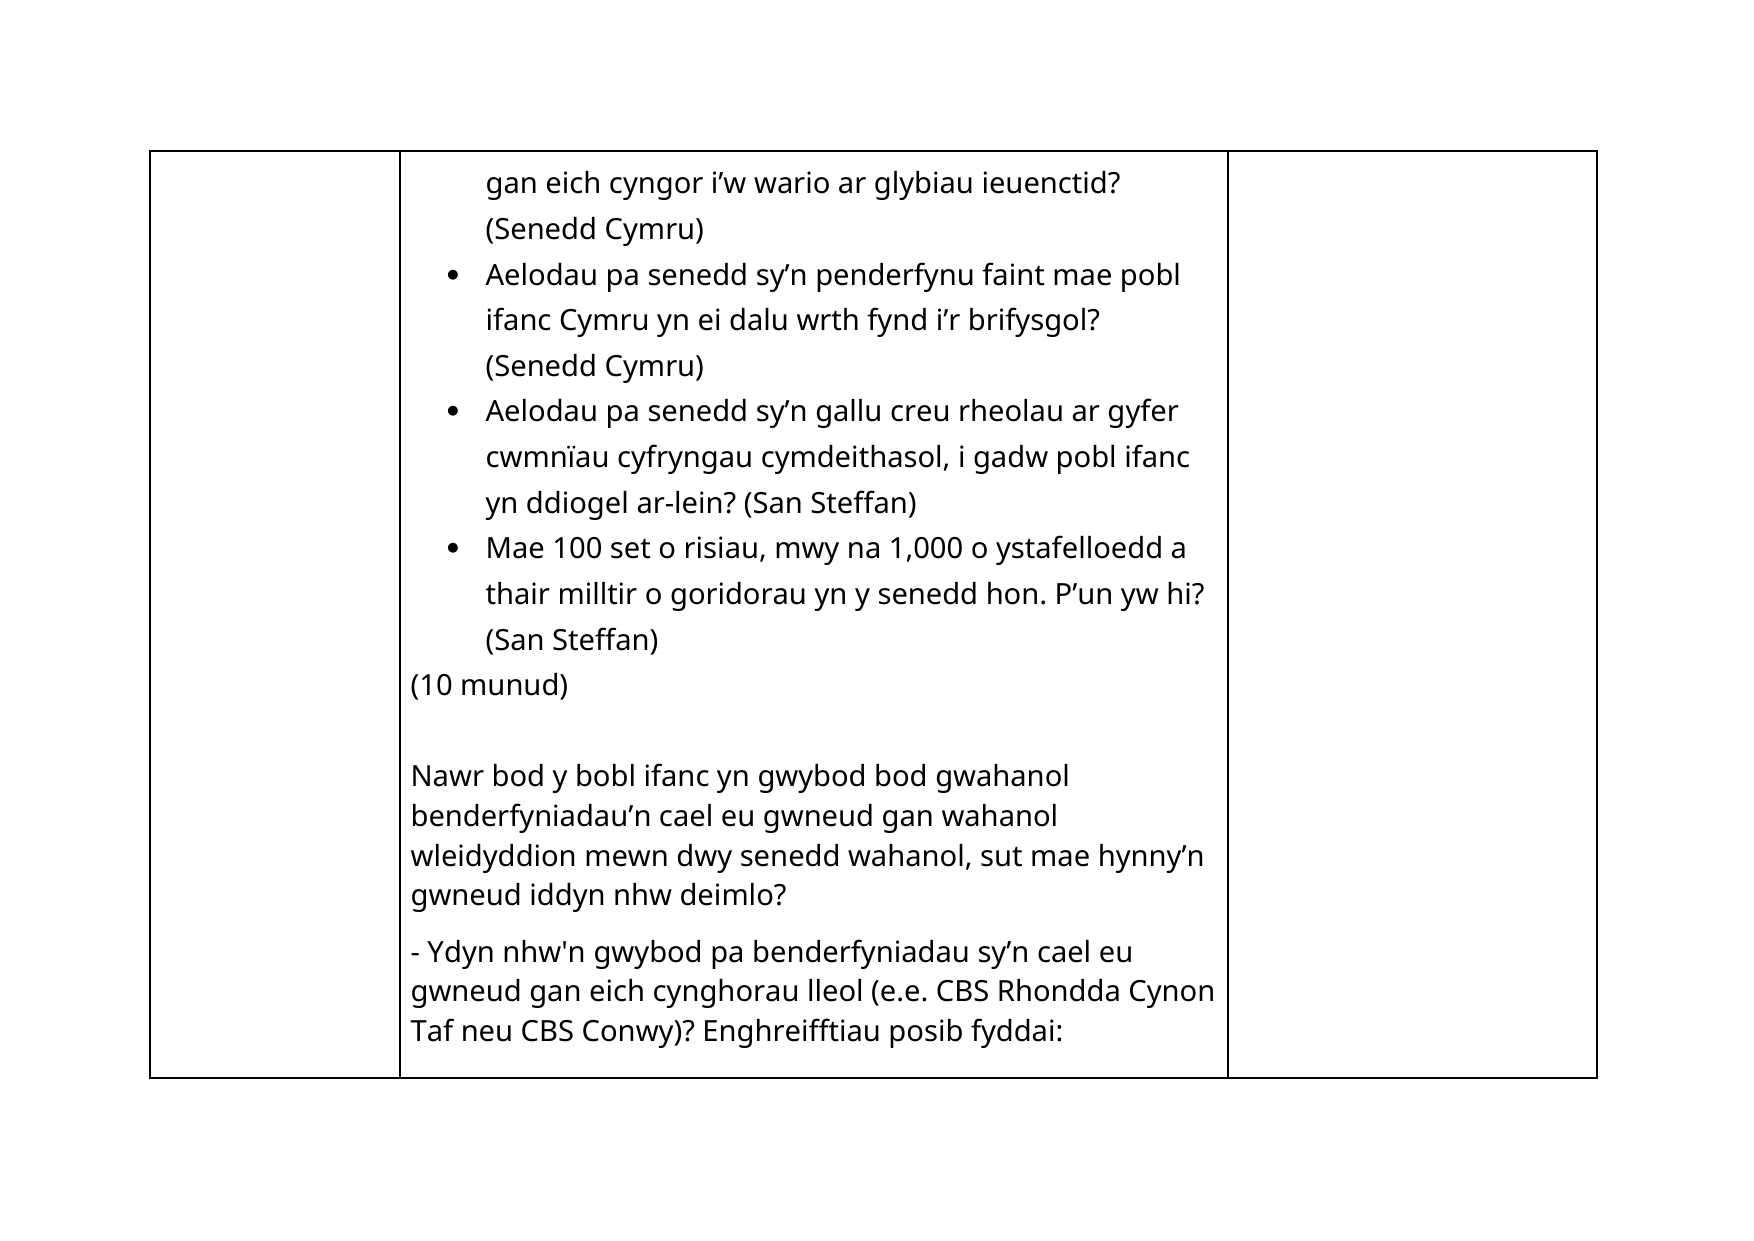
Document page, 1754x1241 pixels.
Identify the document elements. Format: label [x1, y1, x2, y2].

table_cell [151, 152, 399, 1077]
table_cell [401, 152, 1227, 1077]
table_cell [1229, 152, 1596, 1077]
